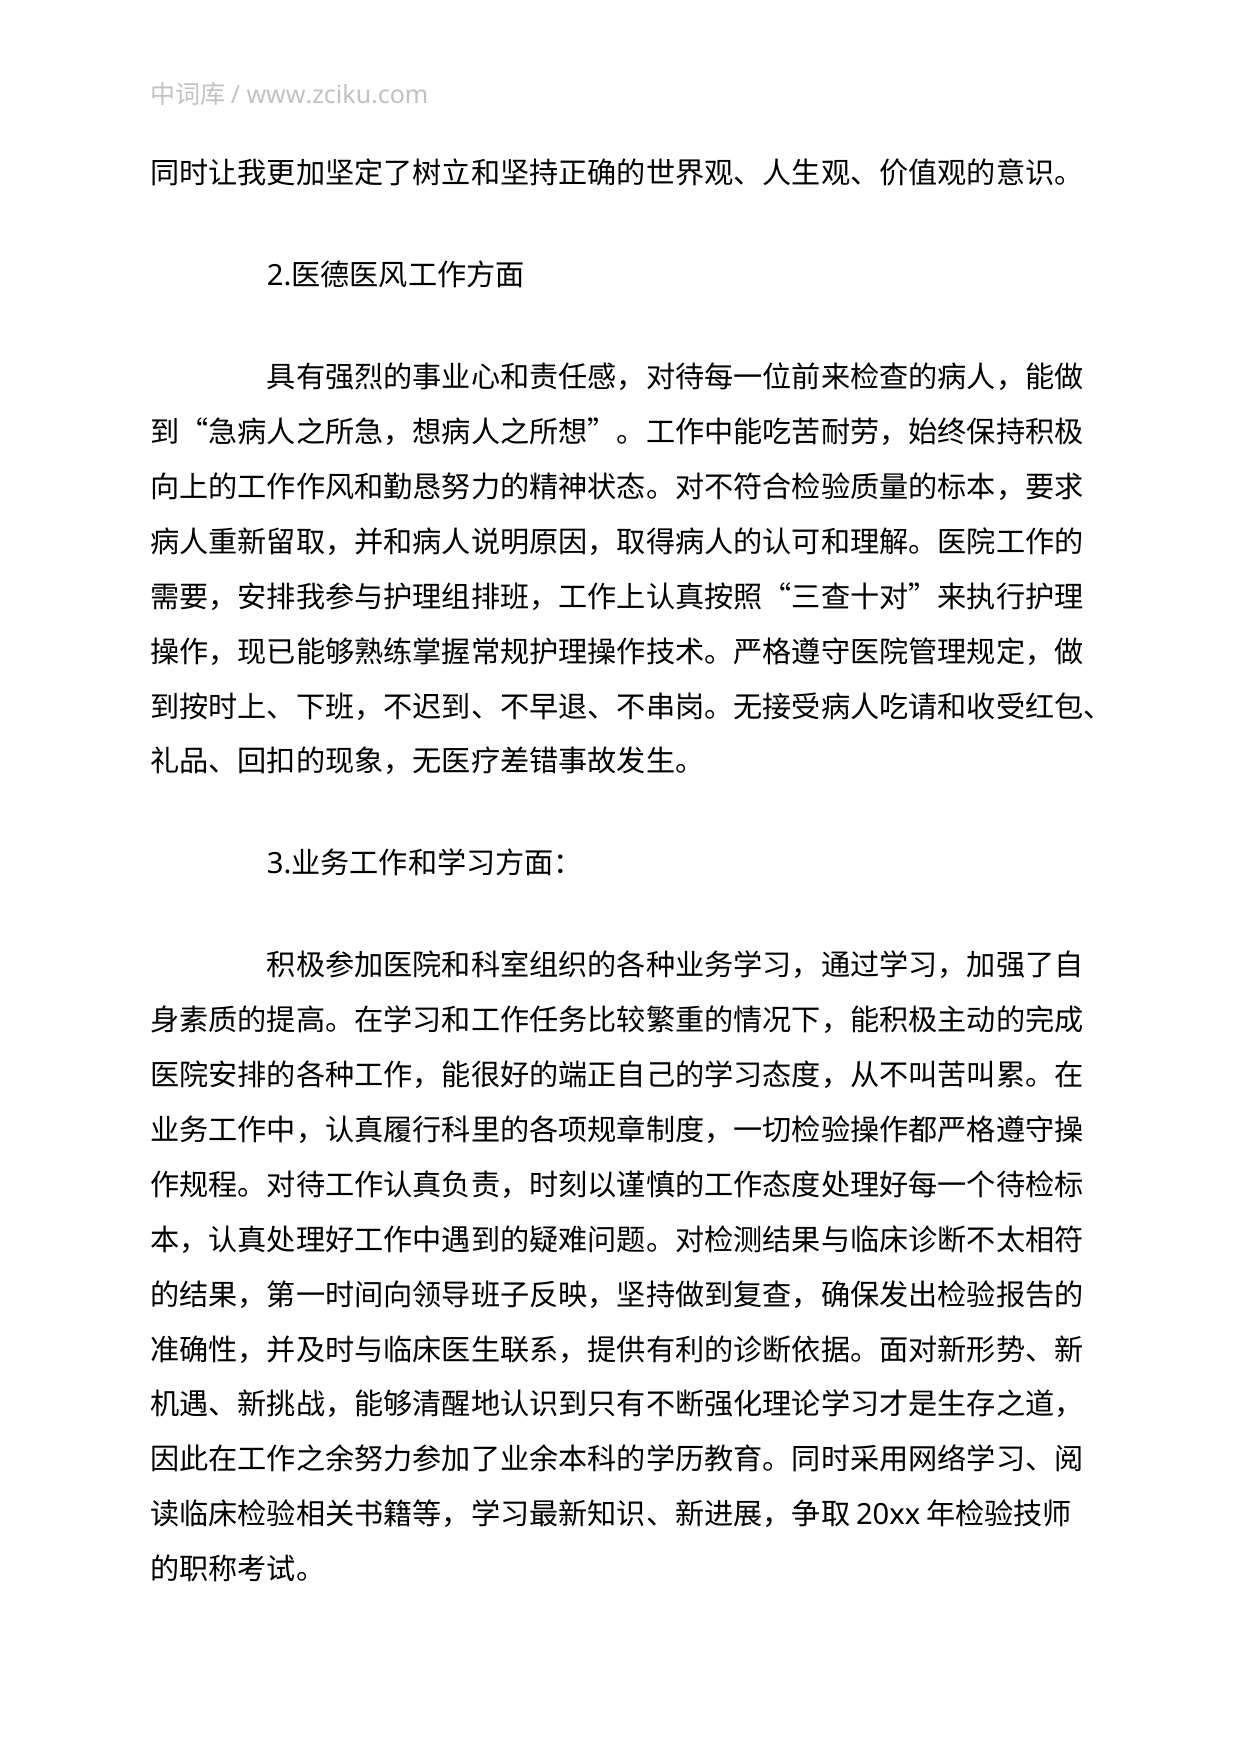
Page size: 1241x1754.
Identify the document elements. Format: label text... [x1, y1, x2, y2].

text 具有强烈的事业心和责任感，对待每一位前来检查的病人，能做到“急病人之所急，想病人之所想”。工作中能吃苦耐劳，始终保持积极向上的工作作风和勤恳努力的精神状态。对不符合检验质量的标本，要求病人重新留取，并和病人说明原因，取得病人的认可和理解。医院工作的需要，安排我参与护理组排班，工作上认真按照“三查十对”来执行护理操作，现已能够熟练掌握常规护理操作技术。严格遵守医院管理规定，做到按时上、下班，不迟到、不早退、不串岗。无接受病人吃请和收受红包、礼品、回扣的现象，无医疗差错事故发生。 [150, 354, 1090, 780]
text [150, 150, 1090, 192]
text 2.医德医风工作方面 [150, 252, 1090, 294]
text 3.业务工作和学习方面： [150, 840, 1090, 882]
text 积极参加医院和科室组织的各种业务学习，通过学习，加强了自身素质的提高。在学习和工作任务比较繁重的情况下，能积极主动的完成医院安排的各种工作，能很好的端正自己的学习态度，从不叫苦叫累。在业务工作中，认真履行科里的各项规章制度，一切检验操作都严格遵守操作规程。对待工作认真负责，时刻以谨慎的工作态度处理好每一个待检标本，认真处理好工作中遇到的疑难问题。对检测结果与临床诊断不太相符的结果，第一时间向领导班子反映，坚持做到复查，确保发出检验报告的准确性，并及时与临床医生联系，提供有利的诊断依据。面对新形势、新机遇、新挑战，能够清醒地认识到只有不断强化理论学习才是生存之道，因此在工作之余努力参加了业余本科的学历教育。同时采用网络学习、阅读临床检验相关书籍等，学习最新知识、新进展，争取20xx年检验技师的职称考试。 [150, 942, 1090, 1588]
